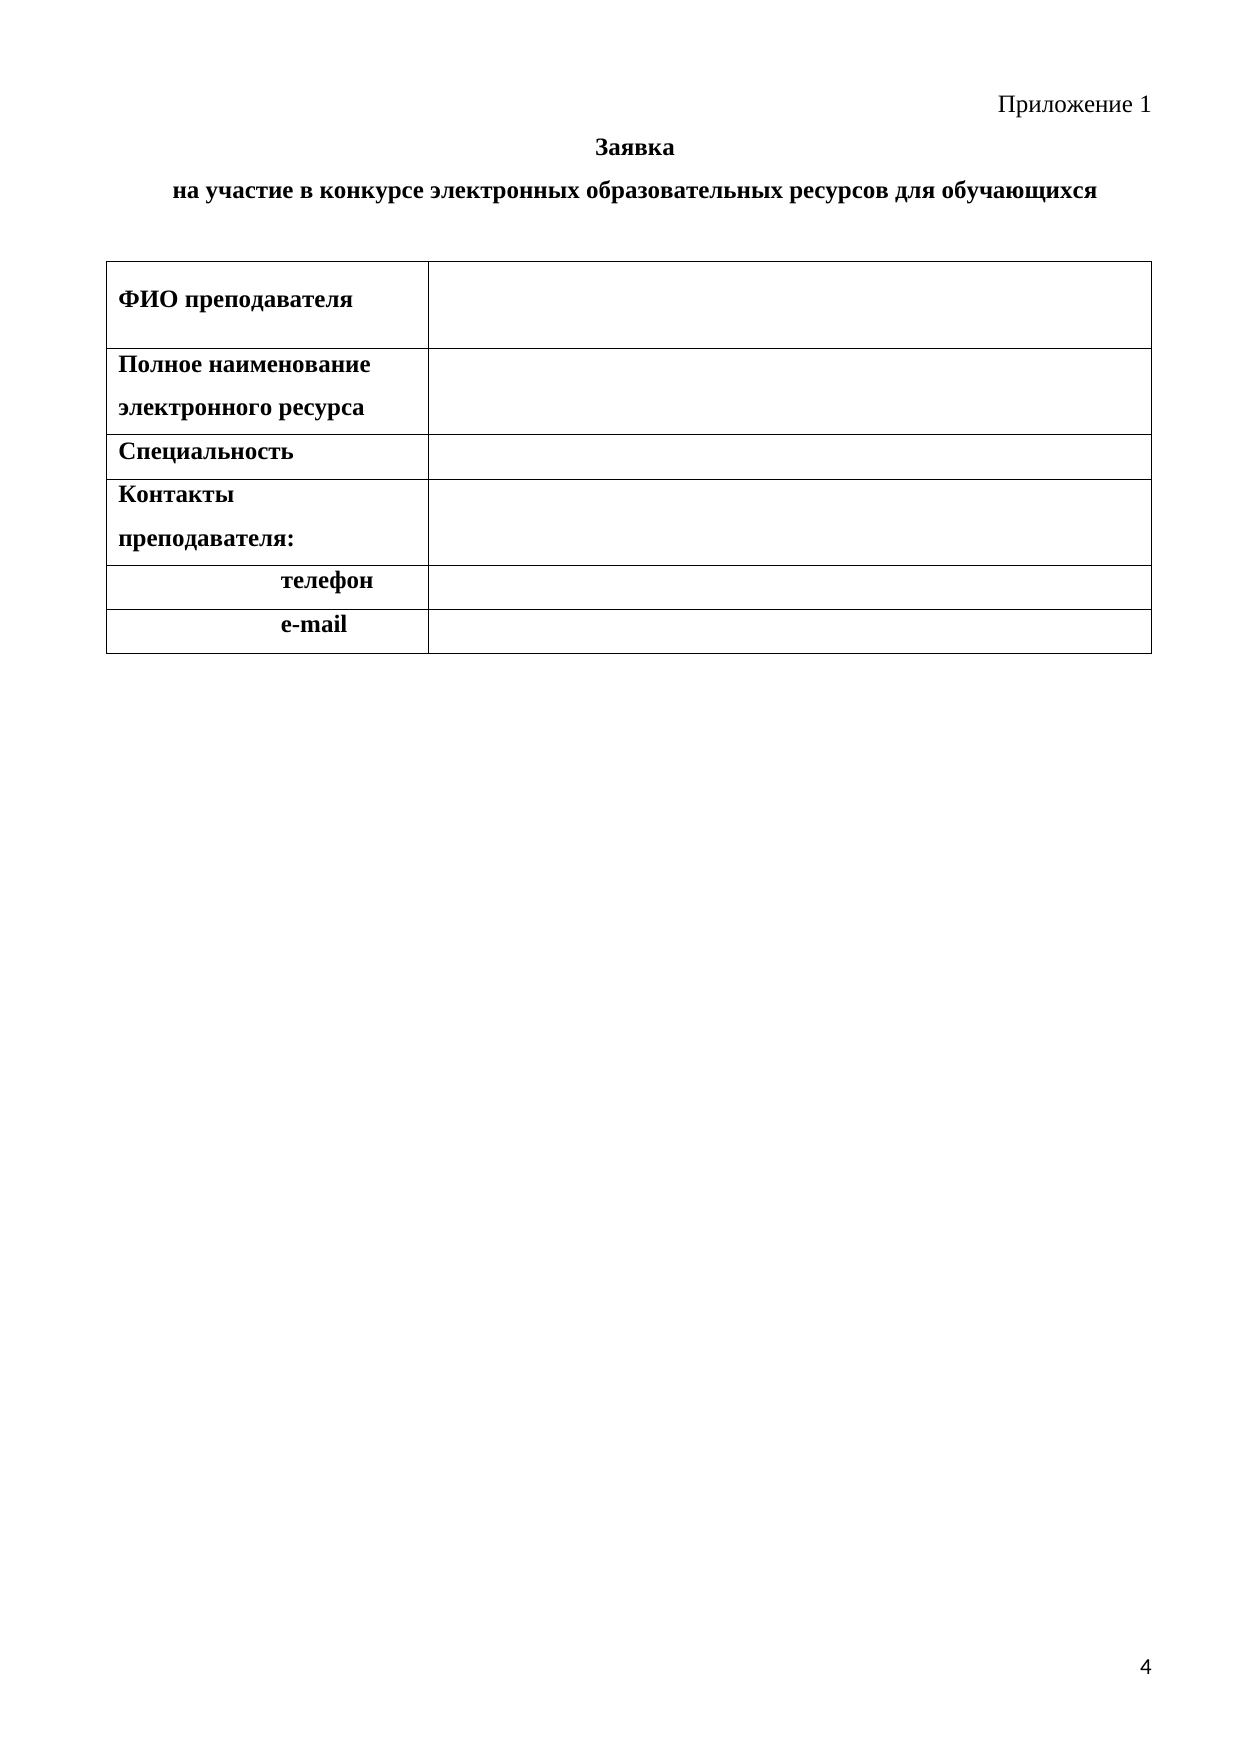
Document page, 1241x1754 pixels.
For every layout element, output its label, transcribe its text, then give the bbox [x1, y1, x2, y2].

table_cell Полное наименование электронного ресурса [107, 349, 428, 434]
table_header [429, 262, 1151, 348]
table_cell телефон [107, 566, 428, 608]
table_cell [429, 349, 1151, 434]
table_cell [429, 610, 1151, 653]
table_cell [429, 480, 1151, 564]
table_cell Контакты преподавателя: [107, 480, 428, 564]
text Заявка [118, 132, 1152, 161]
table_cell Специальность [107, 435, 428, 478]
table_cell [429, 435, 1151, 478]
text Приложение 1 [118, 89, 1152, 117]
table_header ФИО преподавателя [107, 262, 428, 348]
text на участие в конкурсе электронных образовательных ресурсов для обучающихся [118, 175, 1152, 204]
table_cell [429, 566, 1151, 608]
table_cell e-mail [107, 610, 428, 653]
